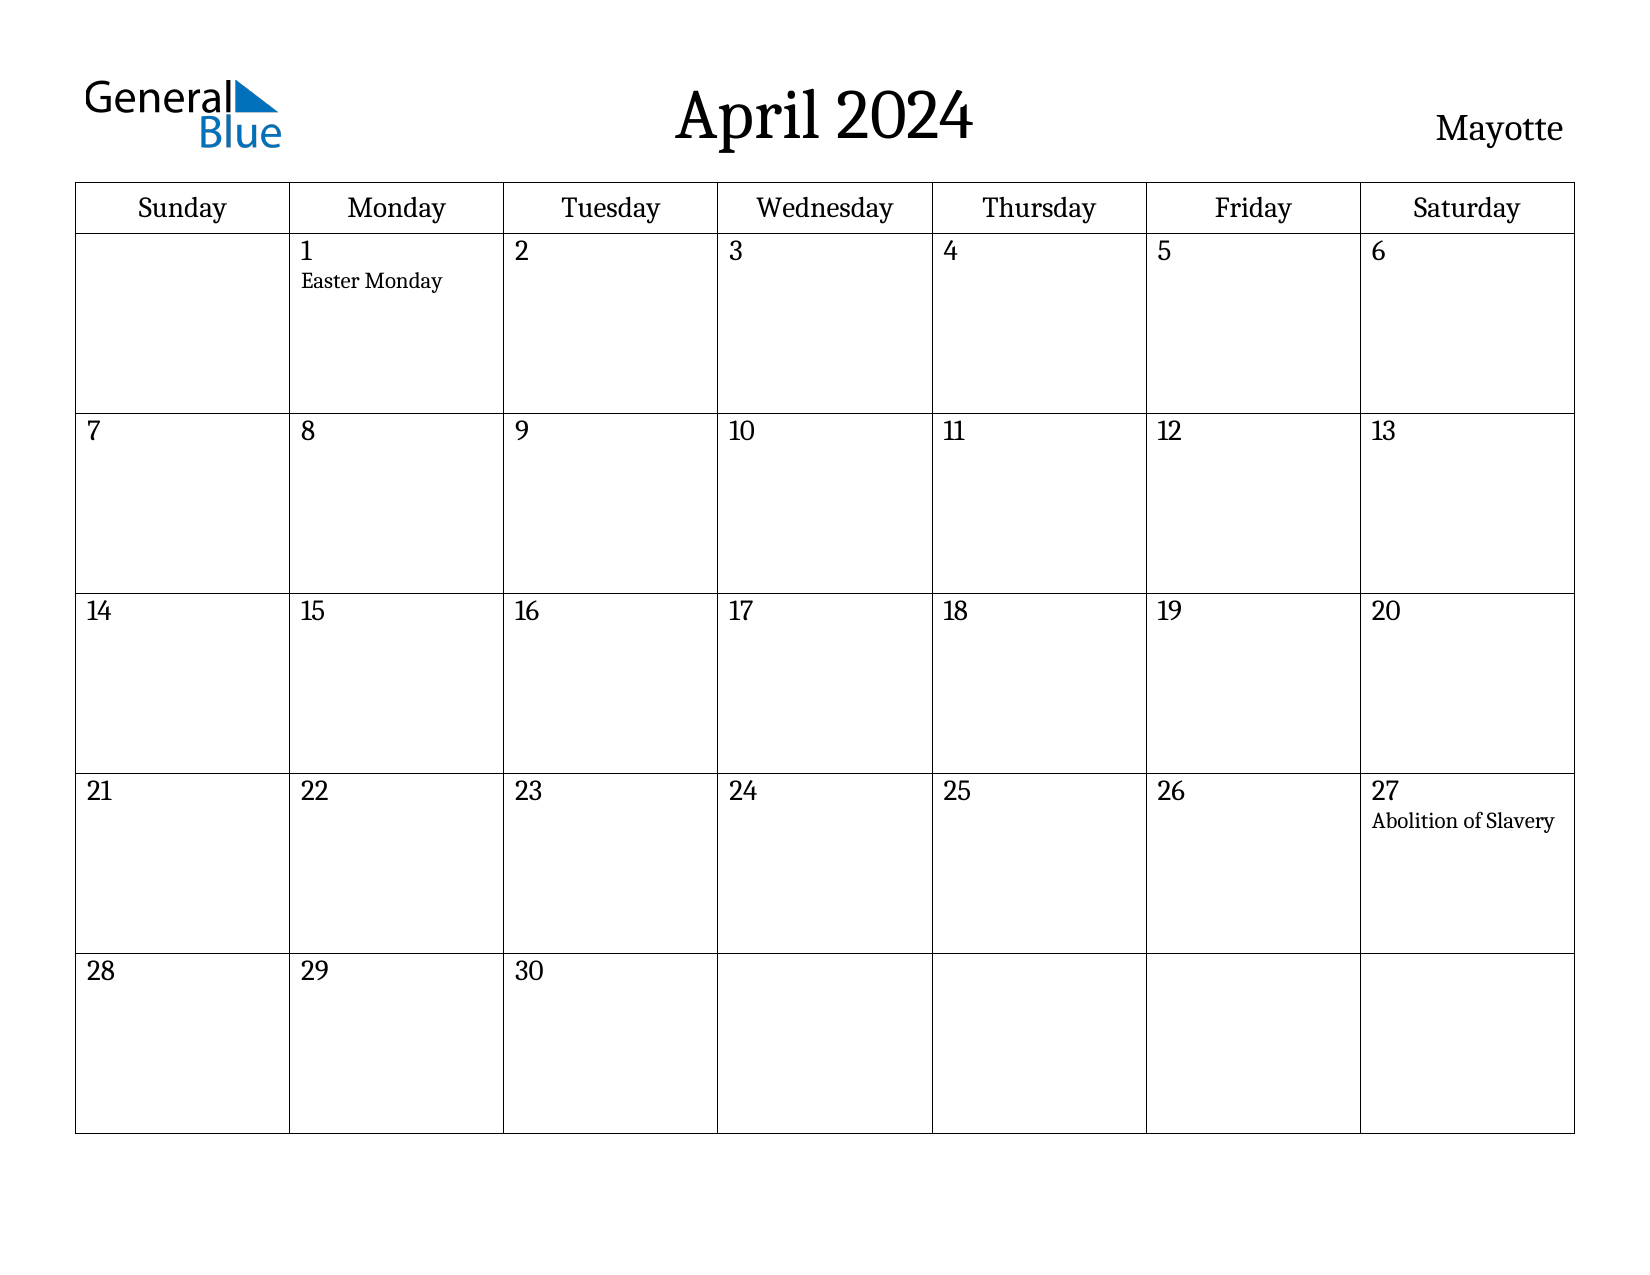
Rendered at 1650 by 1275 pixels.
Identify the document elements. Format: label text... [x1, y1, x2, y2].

table_cell [1361, 627, 1574, 773]
table_cell [1147, 267, 1360, 413]
table_cell [76, 988, 289, 1133]
table_cell [933, 627, 1146, 773]
table_cell 16 [504, 594, 717, 627]
table_cell 10 [718, 414, 932, 447]
table_cell Abolition of Slavery [1361, 808, 1574, 953]
table_cell 22 [290, 774, 503, 807]
table_cell [933, 954, 1146, 987]
table_cell 13 [1361, 414, 1574, 447]
table_cell 19 [1147, 594, 1360, 627]
table_cell Thursday [933, 183, 1146, 233]
table_cell [1361, 954, 1574, 987]
table_cell [718, 808, 932, 953]
table_cell 27 [1361, 774, 1574, 807]
table_cell Easter Monday [290, 267, 503, 413]
table_cell 25 [933, 774, 1146, 807]
table_cell 12 [1147, 414, 1360, 447]
table_cell 9 [504, 414, 717, 447]
table_cell 2 [504, 234, 717, 267]
table_cell 26 [1147, 774, 1360, 807]
table_cell [1147, 808, 1360, 953]
table_cell Friday [1147, 183, 1360, 233]
table_cell [76, 448, 289, 593]
table_cell [933, 988, 1146, 1133]
table_header Mayotte [1146, 75, 1574, 182]
table_cell 8 [290, 414, 503, 447]
table_cell Sunday [76, 183, 289, 233]
table_cell [504, 627, 717, 773]
table_cell [504, 448, 717, 593]
table_cell [76, 627, 289, 773]
table_cell [76, 267, 289, 413]
table_cell [290, 627, 503, 773]
table_cell 11 [933, 414, 1146, 447]
table_cell 21 [76, 774, 289, 807]
table_cell [504, 267, 717, 413]
table_cell [290, 448, 503, 593]
table_cell 17 [718, 594, 932, 627]
table_cell [718, 988, 932, 1133]
picture [86, 80, 281, 148]
table_cell [718, 627, 932, 773]
table_cell 29 [290, 954, 503, 987]
table_cell Saturday [1361, 183, 1574, 233]
table_cell Tuesday [504, 183, 717, 233]
table_cell [76, 234, 289, 267]
table_cell [933, 448, 1146, 593]
table_cell 6 [1361, 234, 1574, 267]
table_cell [504, 988, 717, 1133]
table_cell [1147, 627, 1360, 773]
table_cell [718, 448, 932, 593]
table_cell 1 [290, 234, 503, 267]
table_cell [290, 808, 503, 953]
table_header April 2024 [504, 75, 1146, 182]
table_cell [504, 808, 717, 953]
table_cell [1147, 988, 1360, 1133]
table_header [76, 75, 503, 182]
table_cell [1147, 448, 1360, 593]
table_cell 15 [290, 594, 503, 627]
table_cell [718, 267, 932, 413]
table_cell 20 [1361, 594, 1574, 627]
table_cell 24 [718, 774, 932, 807]
table_cell 18 [933, 594, 1146, 627]
table_cell 4 [933, 234, 1146, 267]
table_cell 30 [504, 954, 717, 987]
table_cell Monday [290, 183, 503, 233]
table_cell 23 [504, 774, 717, 807]
table_cell 14 [76, 594, 289, 627]
table_cell 5 [1147, 234, 1360, 267]
table_cell [290, 988, 503, 1133]
table_cell 7 [76, 414, 289, 447]
table_cell 28 [76, 954, 289, 987]
table_cell [933, 267, 1146, 413]
table_cell [1361, 267, 1574, 413]
table_cell Wednesday [718, 183, 932, 233]
table_cell 3 [718, 234, 932, 267]
table_cell [76, 808, 289, 953]
table_cell [1361, 988, 1574, 1133]
table_cell [718, 954, 932, 987]
table_cell [933, 808, 1146, 953]
table_cell [1147, 954, 1360, 987]
table_cell [1361, 448, 1574, 593]
